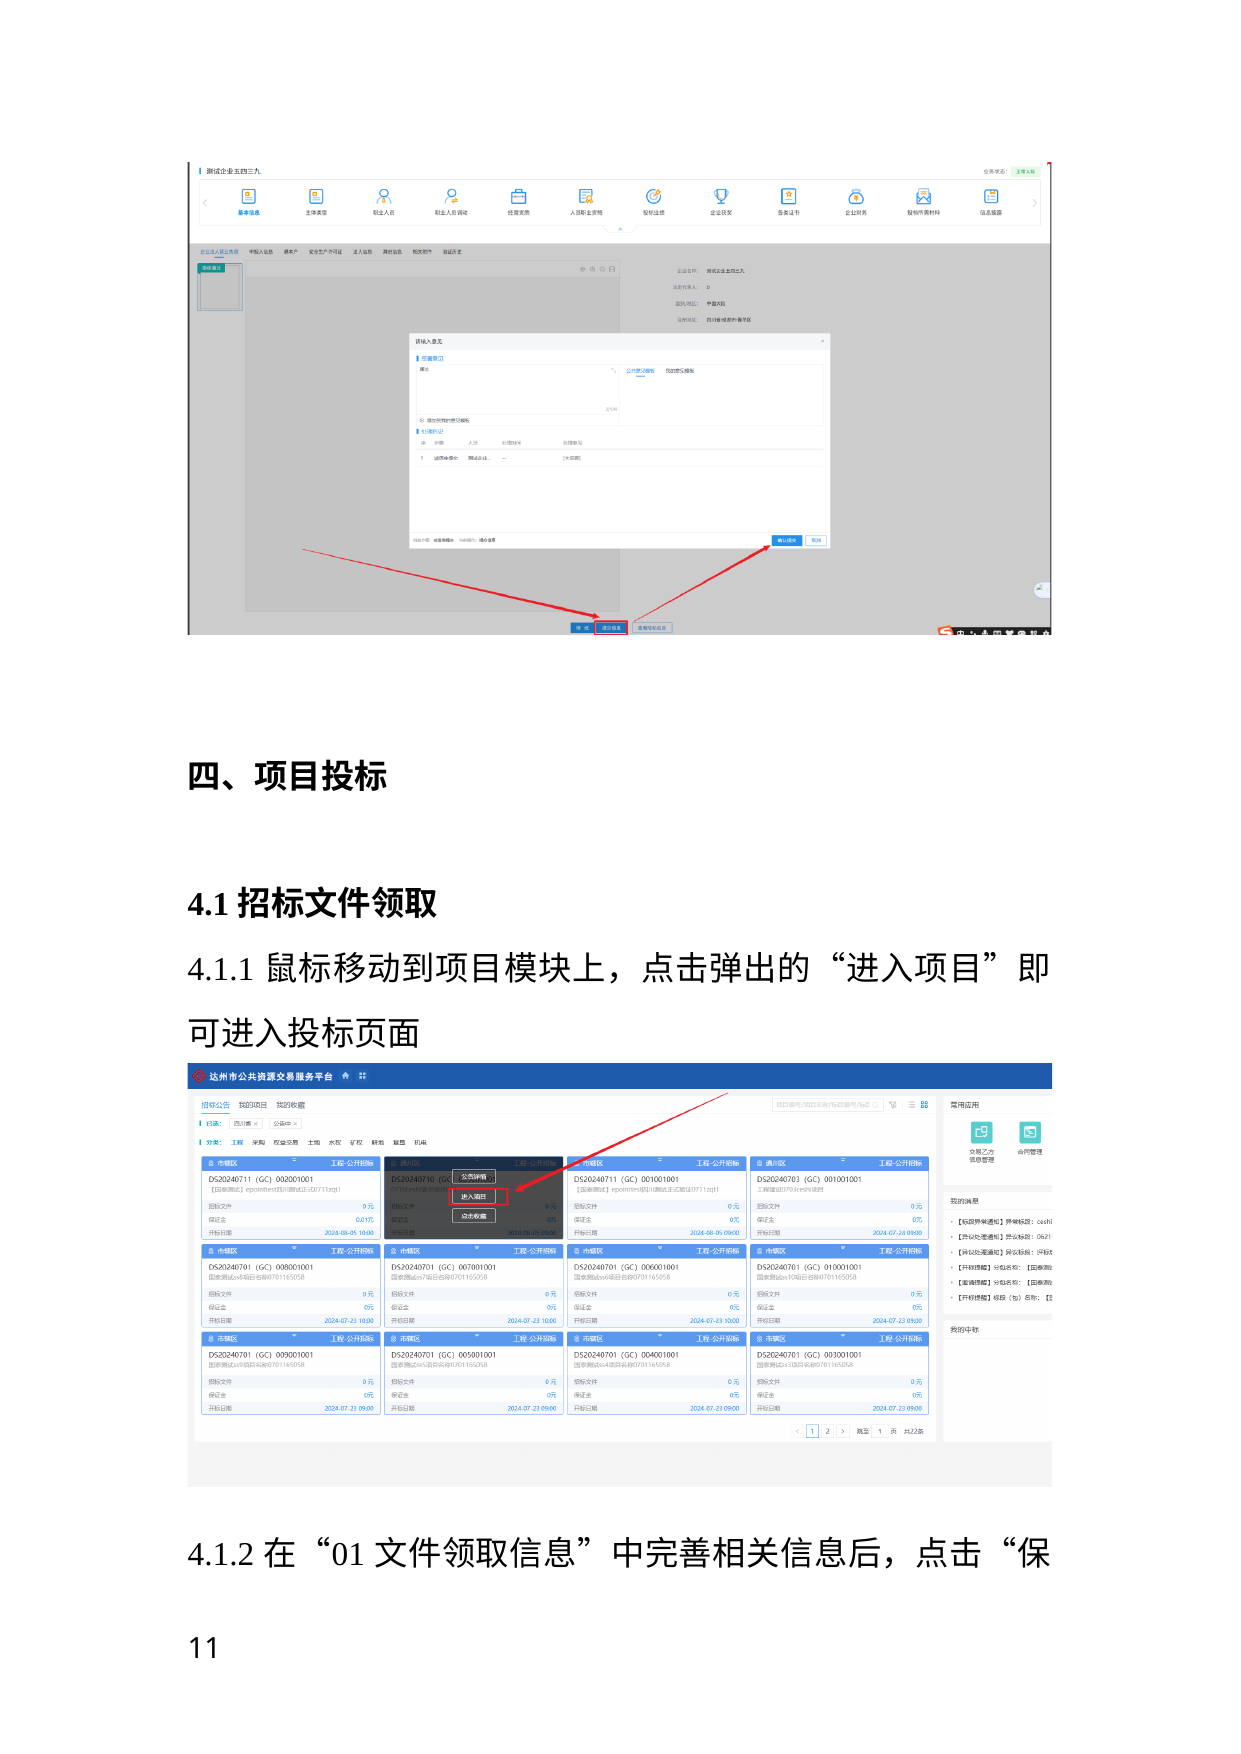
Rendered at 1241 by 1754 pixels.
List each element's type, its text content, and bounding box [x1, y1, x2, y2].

picture [187, 162, 1052, 635]
text 4.1 招标文件领取 [187, 868, 1053, 933]
text 4.1.1 鼠标移动到项目模块上，点击弹出的“进入项目”即可进入投标页面 [187, 933, 1053, 1063]
picture [187, 1063, 1053, 1487]
subtitle 四、项目投标 [187, 742, 1053, 807]
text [187, 1518, 1053, 1583]
